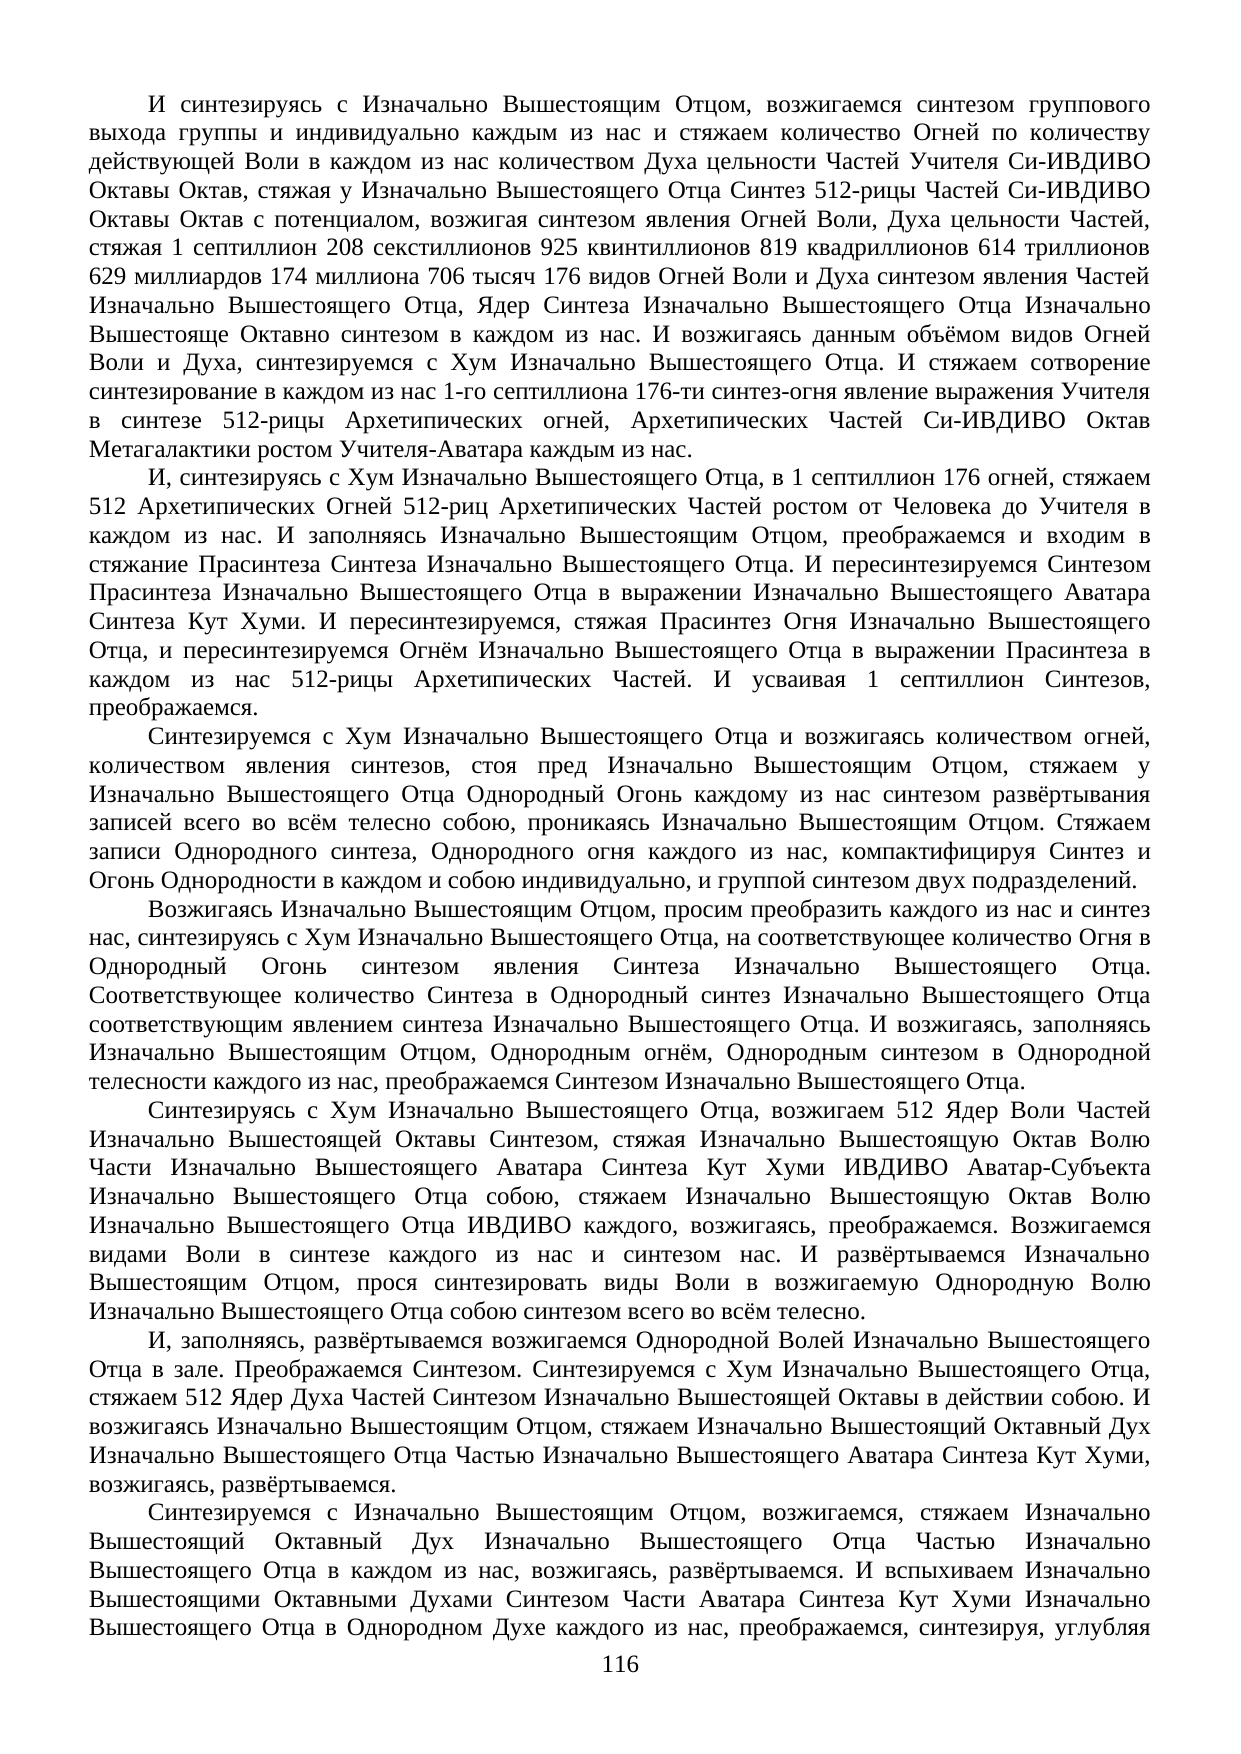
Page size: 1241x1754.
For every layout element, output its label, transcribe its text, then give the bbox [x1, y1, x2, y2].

text Синтезируясь с Хум Изначально Вышестоящего Отца, возжигаем 512 Ядер Воли Частей Изначально Вышестоящей Октавы Синтезом, стяжая Изначально Вышестоящую Октав Волю Части Изначально Вышестоящего Аватара Синтеза Кут Хуми ИВДИВО Аватар-Субъекта Изначально Вышестоящего Отца собою, стяжаем Изначально Вышестоящую Октав Волю Изначально Вышестоящего Отца ИВДИВО каждого, возжигаясь, преображаемся. Возжигаемся видами Воли в синтезе каждого из нас и синтезом нас. И развёртываемся Изначально Вышестоящим Отцом, прося синтезировать виды Воли в возжигаемую Однородную Волю Изначально Вышестоящего Отца собою синтезом всего во всём телесно. [89, 1095, 1152, 1325]
text И, заполняясь, развёртываемся возжигаемся Однородной Волей Изначально Вышестоящего Отца в зале. Преображаемся Синтезом. Синтезируемся с Хум Изначально Вышестоящего Отца, стяжаем 512 Ядер Духа Частей Синтезом Изначально Вышестоящей Октавы в действии собою. И возжигаясь Изначально Вышестоящим Отцом, стяжаем Изначально Вышестоящий Октавный Дух Изначально Вышестоящего Отца Частью Изначально Вышестоящего Аватара Синтеза Кут Хуми, возжигаясь, развёртываемся. [89, 1325, 1152, 1497]
text И, синтезируясь с Хум Изначально Вышестоящего Отца, в 1 септиллион 176 огней, стяжаем 512 Архетипических Огней 512-риц Архетипических Частей ростом от Человека до Учителя в каждом из нас. И заполняясь Изначально Вышестоящим Отцом, преображаемся и входим в стяжание Прасинтеза Синтеза Изначально Вышестоящего Отца. И пересинтезируемся Синтезом Прасинтеза Изначально Вышестоящего Отца в выражении Изначально Вышестоящего Аватара Синтеза Кут Хуми. И пересинтезируемся, стяжая Прасинтез Огня Изначально Вышестоящего Отца, и пересинтезируемся Огнём Изначально Вышестоящего Отца в выражении Прасинтеза в каждом из нас 512-рицы Архетипических Частей. И усваивая 1 септиллион Синтезов, преображаемся. [89, 462, 1152, 721]
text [89, 1497, 1152, 1641]
text Возжигаясь Изначально Вышестоящим Отцом, просим преобразить каждого из нас и синтез нас, синтезируясь с Хум Изначально Вышестоящего Отца, на соответствующее количество Огня в Однородный Огонь синтезом явления Синтеза Изначально Вышестоящего Отца. Соответствующее количество Синтеза в Однородный синтез Изначально Вышестоящего Отца соответствующим явлением синтеза Изначально Вышестоящего Отца. И возжигаясь, заполняясь Изначально Вышестоящим Отцом, Однородным огнём, Однородным синтезом в Однородной телесности каждого из нас, преображаемся Синтезом Изначально Вышестоящего Отца. [89, 894, 1152, 1095]
text Синтезируемся с Хум Изначально Вышестоящего Отца и возжигаясь количеством огней, количеством явления синтезов, стоя пред Изначально Вышестоящим Отцом, стяжаем у Изначально Вышестоящего Отца Однородный Огонь каждому из нас синтезом развёртывания записей всего во всём телесно собою, проникаясь Изначально Вышестоящим Отцом. Стяжаем записи Однородного синтеза, Однородного огня каждого из нас, компактифицируя Синтез и Огонь Однородности в каждом и собою индивидуально, и группой синтезом двух подразделений. [89, 721, 1152, 894]
text И синтезируясь с Изначально Вышестоящим Отцом, возжигаемся синтезом группового выхода группы и индивидуально каждым из нас и стяжаем количество Огней по количеству действующей Воли в каждом из нас количеством Духа цельности Частей Учителя Си-ИВДИВО Октавы Октав, стяжая у Изначально Вышестоящего Отца Синтез 512-рицы Частей Си-ИВДИВО Октавы Октав с потенциалом, возжигая синтезом явления Огней Воли, Духа цельности Частей, стяжая 1 септиллион 208 секстиллионов 925 квинтиллионов 819 квадриллионов 614 триллионов 629 миллиардов 174 миллиона 706 тысяч 176 видов Огней Воли и Духа синтезом явления Частей Изначально Вышестоящего Отца, Ядер Синтеза Изначально Вышестоящего Отца Изначально Вышестояще Октавно синтезом в каждом из нас. И возжигаясь данным объёмом видов Огней Воли и Духа, синтезируемся с Хум Изначально Вышестоящего Отца. И стяжаем сотворение синтезирование в каждом из нас 1-го септиллиона 176-ти синтез-огня явление выражения Учителя в синтезе 512-рицы Архетипических огней, Архетипических Частей Си-ИВДИВО Октав Метагалактики ростом Учителя-Аватара каждым из нас. [89, 89, 1152, 462]
